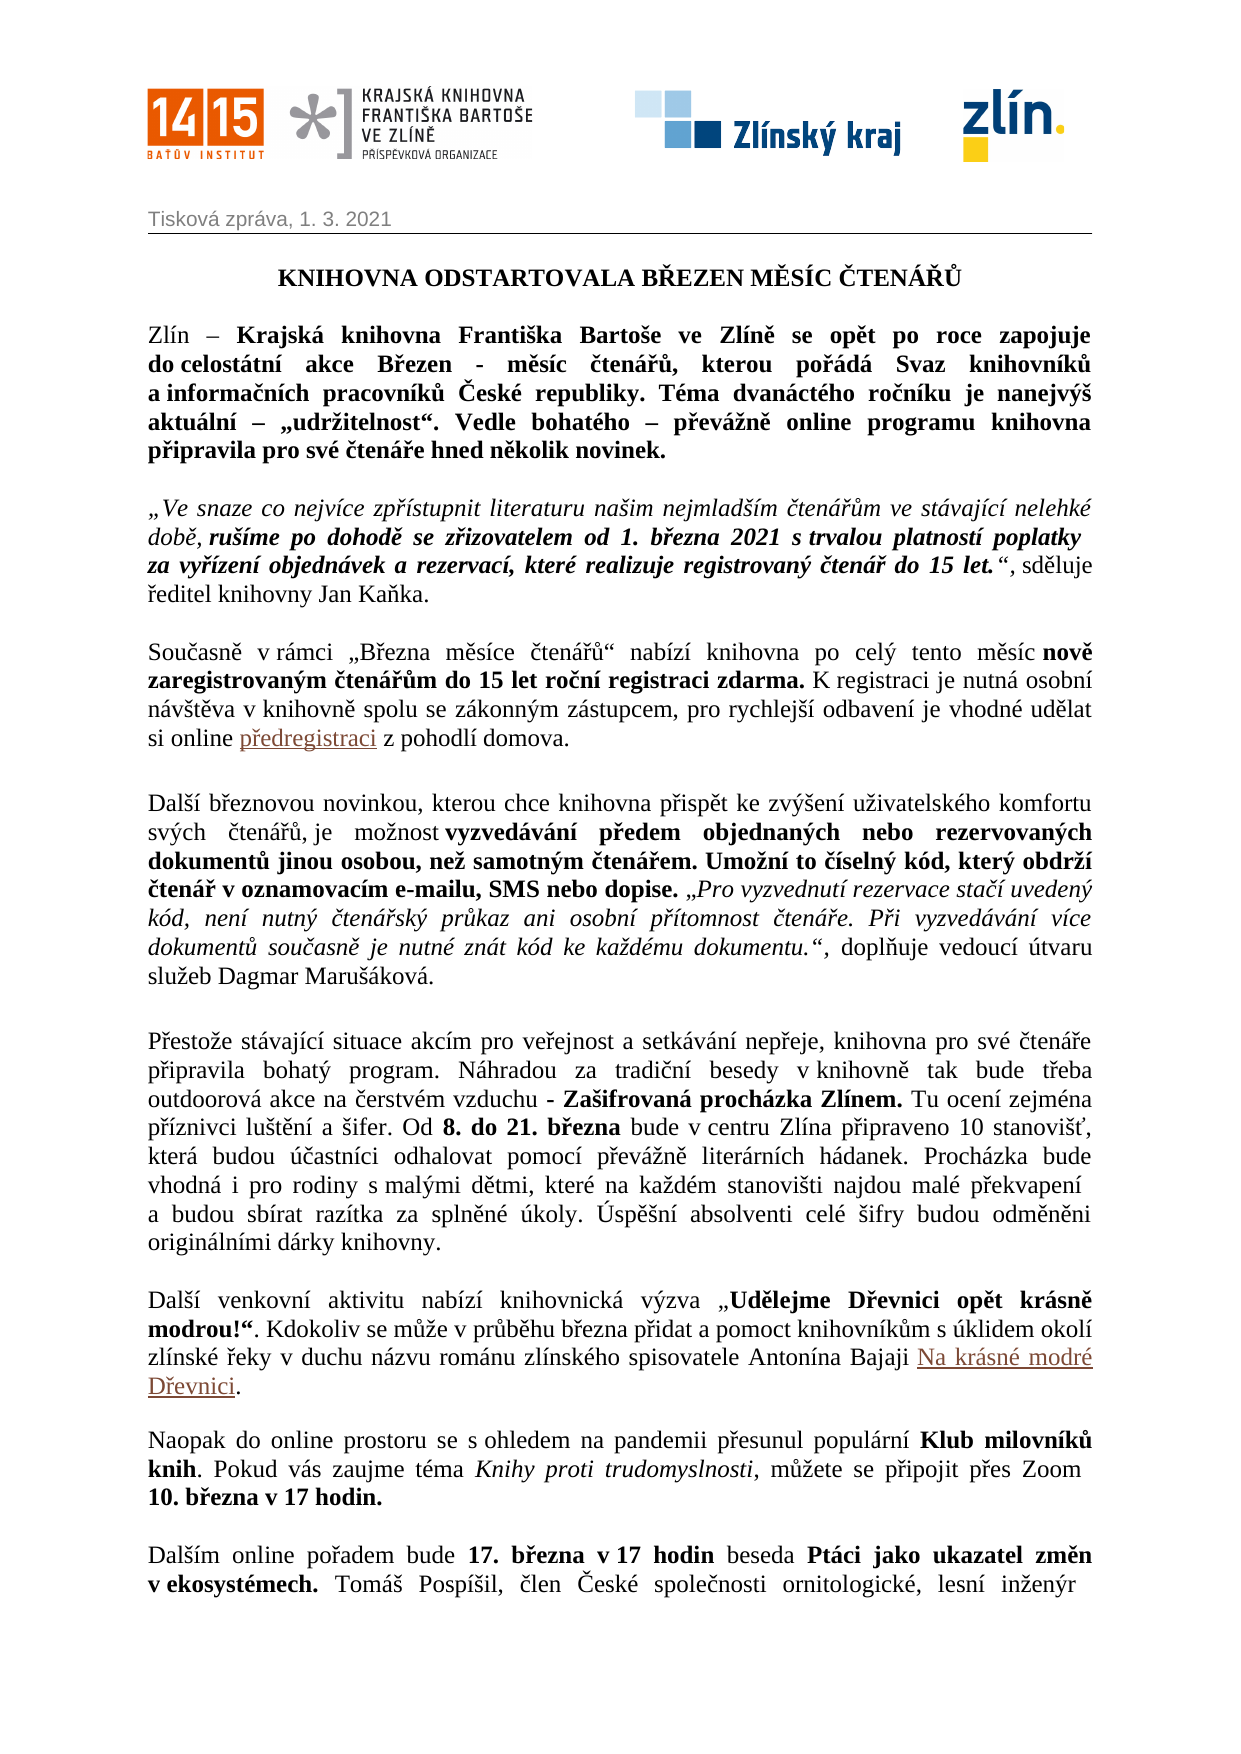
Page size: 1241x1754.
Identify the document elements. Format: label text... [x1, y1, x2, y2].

text Naopak do online prostoru se s ohledem na pandemii přesunul populární Klub milovníků knih. Pokud vás zaujme téma Knihy proti trudomyslnosti, můžete se připojit přes Zoom 10. března v 17 hodin. [148, 1425, 1092, 1511]
text Přestože stávající situace akcím pro veřejnost a setkávání nepřeje, knihovna pro své čtenáře připravila bohatý program. Náhradou za tradiční besedy v knihovně tak bude třeba outdoorová akce na čerstvém vzduchu - Zašifrovaná procházka Zlínem. Tu ocení zejména příznivci luštění a šifer. Od 8. do 21. března bude v centru Zlína připraveno 10 stanovišť, která budou účastníci odhalovat pomocí převážně literárních hádanek. Procházka bude vhodná i pro rodiny s malými dětmi, které na každém stanovišti najdou malé překvapení a budou sbírat razítka za splněné úkoly. Úspěšní absolventi celé šifry budou odměněni originálními dárky knihovny. [148, 1026, 1092, 1256]
text KNIHOVNA ODSTARTOVALA BŘEZEN MĚSÍC ČTENÁŘŮ [148, 263, 1092, 292]
picture [633, 88, 902, 158]
text Současně v rámci „Března měsíce čtenářů“ nabízí knihovna po celý tento měsíc nově zaregistrovaným čtenářům do 15 let roční registraci zdarma. K registraci je nutná osobní návštěva v knihovně spolu se zákonným zástupcem, pro rychlejší odbavení je vhodné udělat si online předregistraci z pohodlí domova. [148, 637, 1092, 752]
text Zlín – Krajská knihovna Františka Bartoše ve Zlíně se opět po roce zapojuje do celostátní akce Březen - měsíc čtenářů, kterou pořádá Svaz knihovníků a informačních pracovníků České republiky. Téma dvanáctého ročníku je nanejvýš aktuální – „udržitelnost“. Vedle bohatého – převážně online programu knihovna připravila pro své čtenáře hned několik novinek. [148, 321, 1092, 464]
text „Ve snaze co nejvíce zpřístupnit literaturu našim nejmladším čtenářům ve stávající nelehké době, rušíme po dohodě se zřizovatelem od 1. března 2021 s trvalou platností poplatky za vyřízení objednávek a rezervací, které realizuje registrovaný čtenář do 15 let.“, sděluje ředitel knihovny Jan Kaňka. [148, 493, 1092, 608]
picture [147, 86, 533, 159]
text Další březnovou novinkou, kterou chce knihovna přispět ke zvýšení uživatelského komfortu svých čtenářů, je možnost vyzvedávání předem objednaných nebo rezervovaných dokumentů jinou osobou, než samotným čtenářem. Umožní to číselný kód, který obdrží čtenář v oznamovacím e-mailu, SMS nebo dopise. „Pro vyzvednutí rezervace stačí uvedený kód, není nutný čtenářský průkaz ani osobní přítomnost čtenáře. Při vyzvedávání více dokumentů současně je nutné znát kód ke každému dokumentu.“, doplňuje vedoucí útvaru služeb Dagmar Marušáková. [148, 788, 1092, 989]
text Další venkovní aktivitu nabízí knihovnická výzva „Udělejme Dřevnici opět krásně modrou!“. Kdokoliv se může v průběhu března přidat a pomoct knihovníkům s úklidem okolí zlínské řeky v duchu názvu románu zlínského spisovatele Antonína Bajaji Na krásné modré Dřevnici. [148, 1285, 1092, 1400]
picture [963, 89, 1065, 162]
